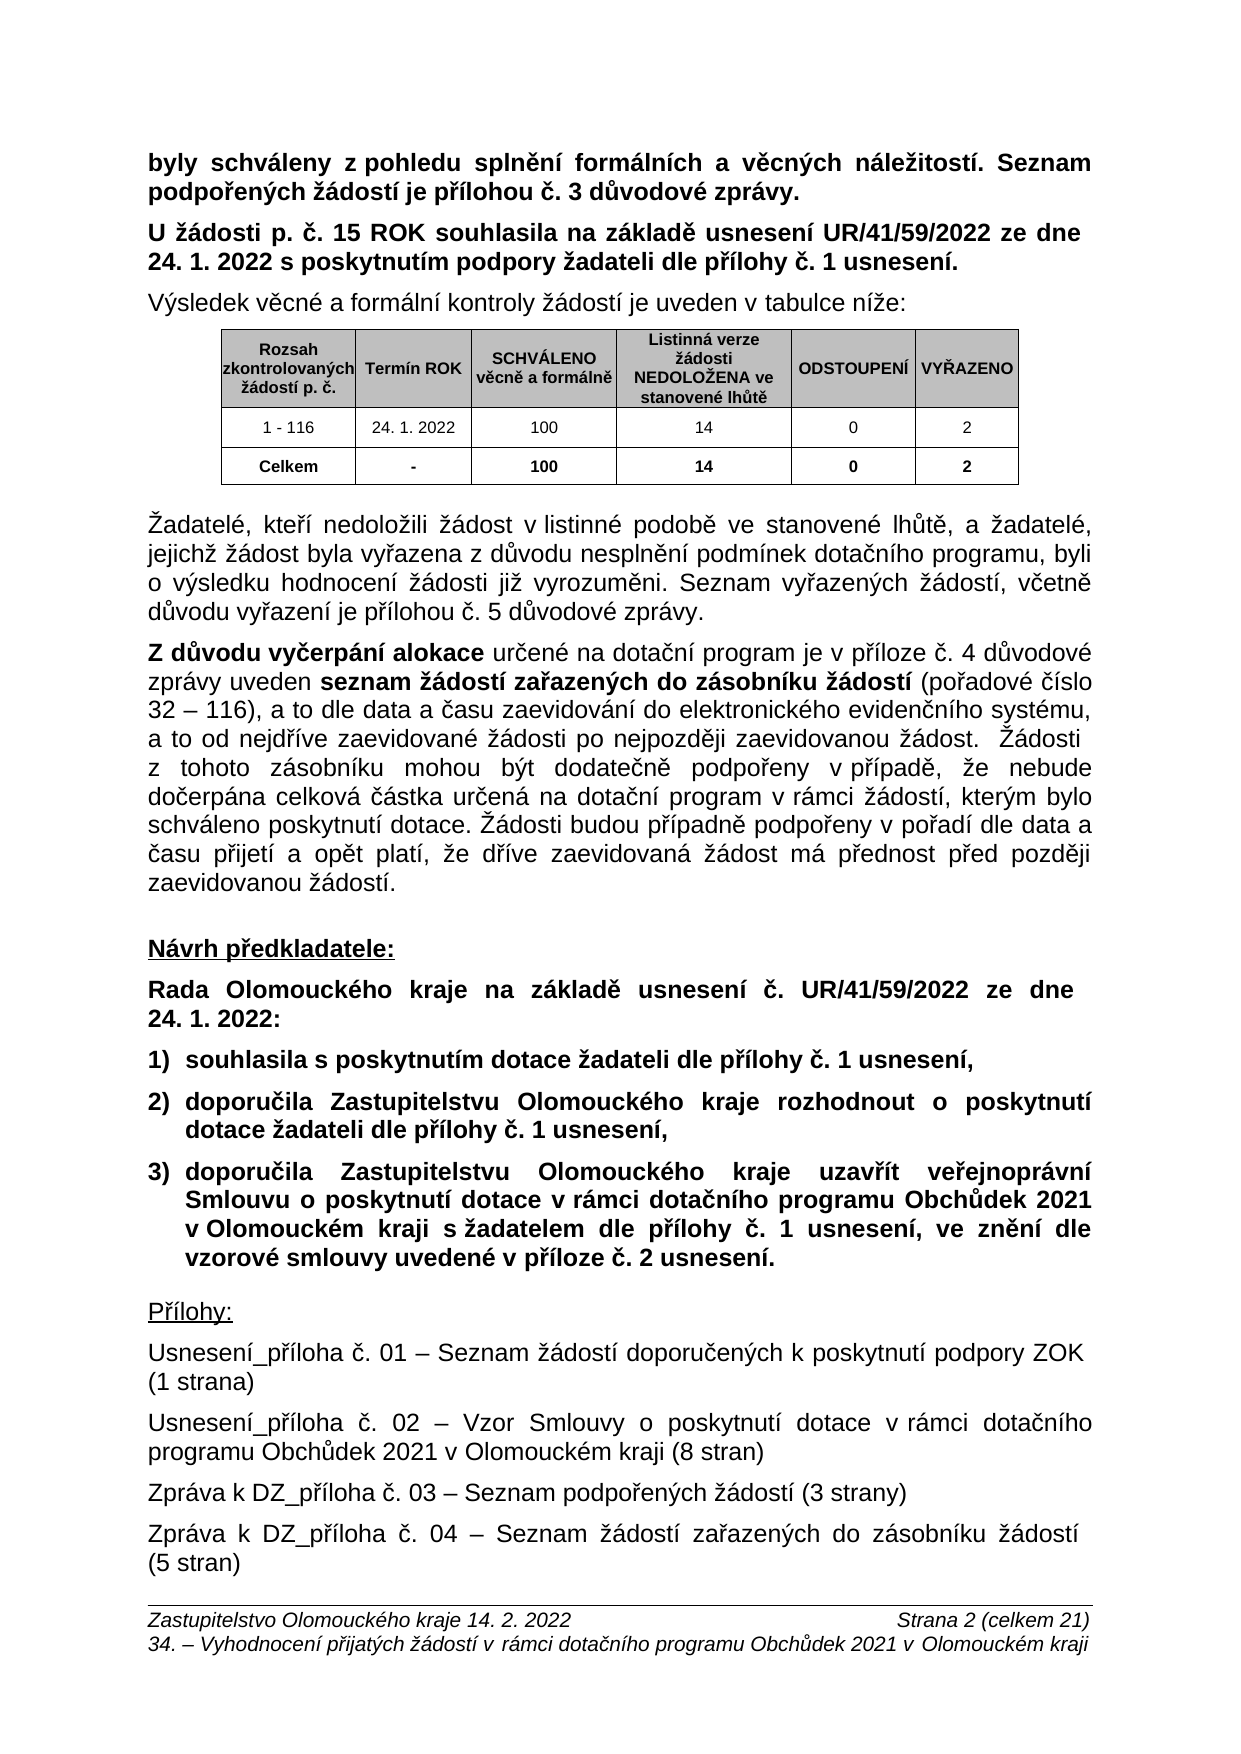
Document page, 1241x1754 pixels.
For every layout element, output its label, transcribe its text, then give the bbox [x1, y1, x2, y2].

list Výsledek věcné a formální kontroly žádostí je uveden v tabulce níže: [148, 288, 1093, 316]
table_cell Celkem [222, 448, 355, 484]
table_header Rozsah zkontrolovaných žádostí p. č. [222, 330, 355, 407]
text Rada Olomouckého kraje na základě usnesení č. UR/41/59/2022 ze dne 24. 1. 2022: [148, 975, 1093, 1033]
table_cell 1 - 116 [222, 408, 355, 447]
text Usnesení_příloha č. 02 – Vzor Smlouvy o poskytnutí dotace v rámci dotačního programu Obchůdek 2021 v Olomouckém kraji (8 stran) [148, 1408, 1093, 1465]
table_cell 0 [792, 408, 915, 447]
list doporučila Zastupitelstvu Olomouckého kraje rozhodnout o poskytnutí dotace žadateli dle přílohy č. 1 usnesení, [148, 1087, 1093, 1144]
text Návrh předkladatele: [148, 934, 1093, 963]
text Zpráva k DZ_příloha č. 03 – Seznam podpořených žádostí (3 strany) [148, 1478, 1093, 1507]
table_cell 24. 1. 2022 [356, 408, 471, 447]
table_header SCHVÁLENO věcně a formálně [472, 330, 616, 407]
list doporučila Zastupitelstvu Olomouckého kraje uzavřít veřejnoprávní Smlouvu o poskytnutí dotace v rámci dotačního programu Obchůdek 2021 v Olomouckém kraji s žadatelem dle přílohy č. 1 usnesení, ve znění dle vzorové smlouvy uvedené v příloze č. 2 usnesení. [148, 1157, 1093, 1272]
table_header Listinná verze žádosti NEDOLOŽENA ve stanovené lhůtě [617, 330, 791, 407]
table_header ODSTOUPENÍ [792, 330, 915, 407]
text Přílohy: [148, 1297, 1093, 1325]
table_cell 0 [792, 448, 915, 484]
table_cell - [356, 448, 471, 484]
list U žádosti p. č. 15 ROK souhlasila na základě usnesení UR/41/59/2022 ze dne 24. 1. 2022 s poskytnutím podpory žadateli dle přílohy č. 1 usnesení. [148, 218, 1093, 275]
table_header VYŘAZENO [916, 330, 1018, 407]
text Z důvodu vyčerpání alokace určené na dotační program je v příloze č. 4 důvodové zprávy uveden seznam žádostí zařazených do zásobníku žádostí (pořadové číslo 32 – 116), a to dle data a času zaevidování do elektronického evidenčního systému, a to od nejdříve zaevidované žádosti po nejpozději zaevidovanou žádost. Žádosti z tohoto zásobníku mohou být dodatečně podpořeny v případě, že nebude dočerpána celková částka určená na dotační program v rámci žádostí, kterým bylo schváleno poskytnutí dotace. Žádosti budou případně podpořeny v pořadí dle data a času přijetí a opět platí, že dříve zaevidovaná žádost má přednost před později zaevidovanou žádostí. [148, 638, 1093, 897]
text Usnesení_příloha č. 01 – Seznam žádostí doporučených k poskytnutí podpory ZOK (1 strana) [148, 1338, 1093, 1395]
table_cell 100 [472, 448, 616, 484]
table_cell 14 [617, 408, 791, 447]
text Žadatelé, kteří nedoložili žádost v listinné podobě ve stanovené lhůtě, a žadatelé, jejichž žádost byla vyřazena z důvodu nesplnění podmínek dotačního programu, byli o výsledku hodnocení žádosti již vyrozuměni. Seznam vyřazených žádostí, včetně důvodu vyřazení je přílohou č. 5 důvodové zprávy. [148, 510, 1093, 625]
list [148, 148, 1093, 205]
table_cell 2 [916, 448, 1018, 484]
table_cell 14 [617, 448, 791, 484]
text Zpráva k DZ_příloha č. 04 – Seznam žádostí zařazených do zásobníku žádostí (5 stran) [148, 1519, 1093, 1577]
table_header Termín ROK [356, 330, 471, 407]
list souhlasila s poskytnutím dotace žadateli dle přílohy č. 1 usnesení, [148, 1045, 1093, 1074]
table_cell 100 [472, 408, 616, 447]
table_cell 2 [916, 408, 1018, 447]
